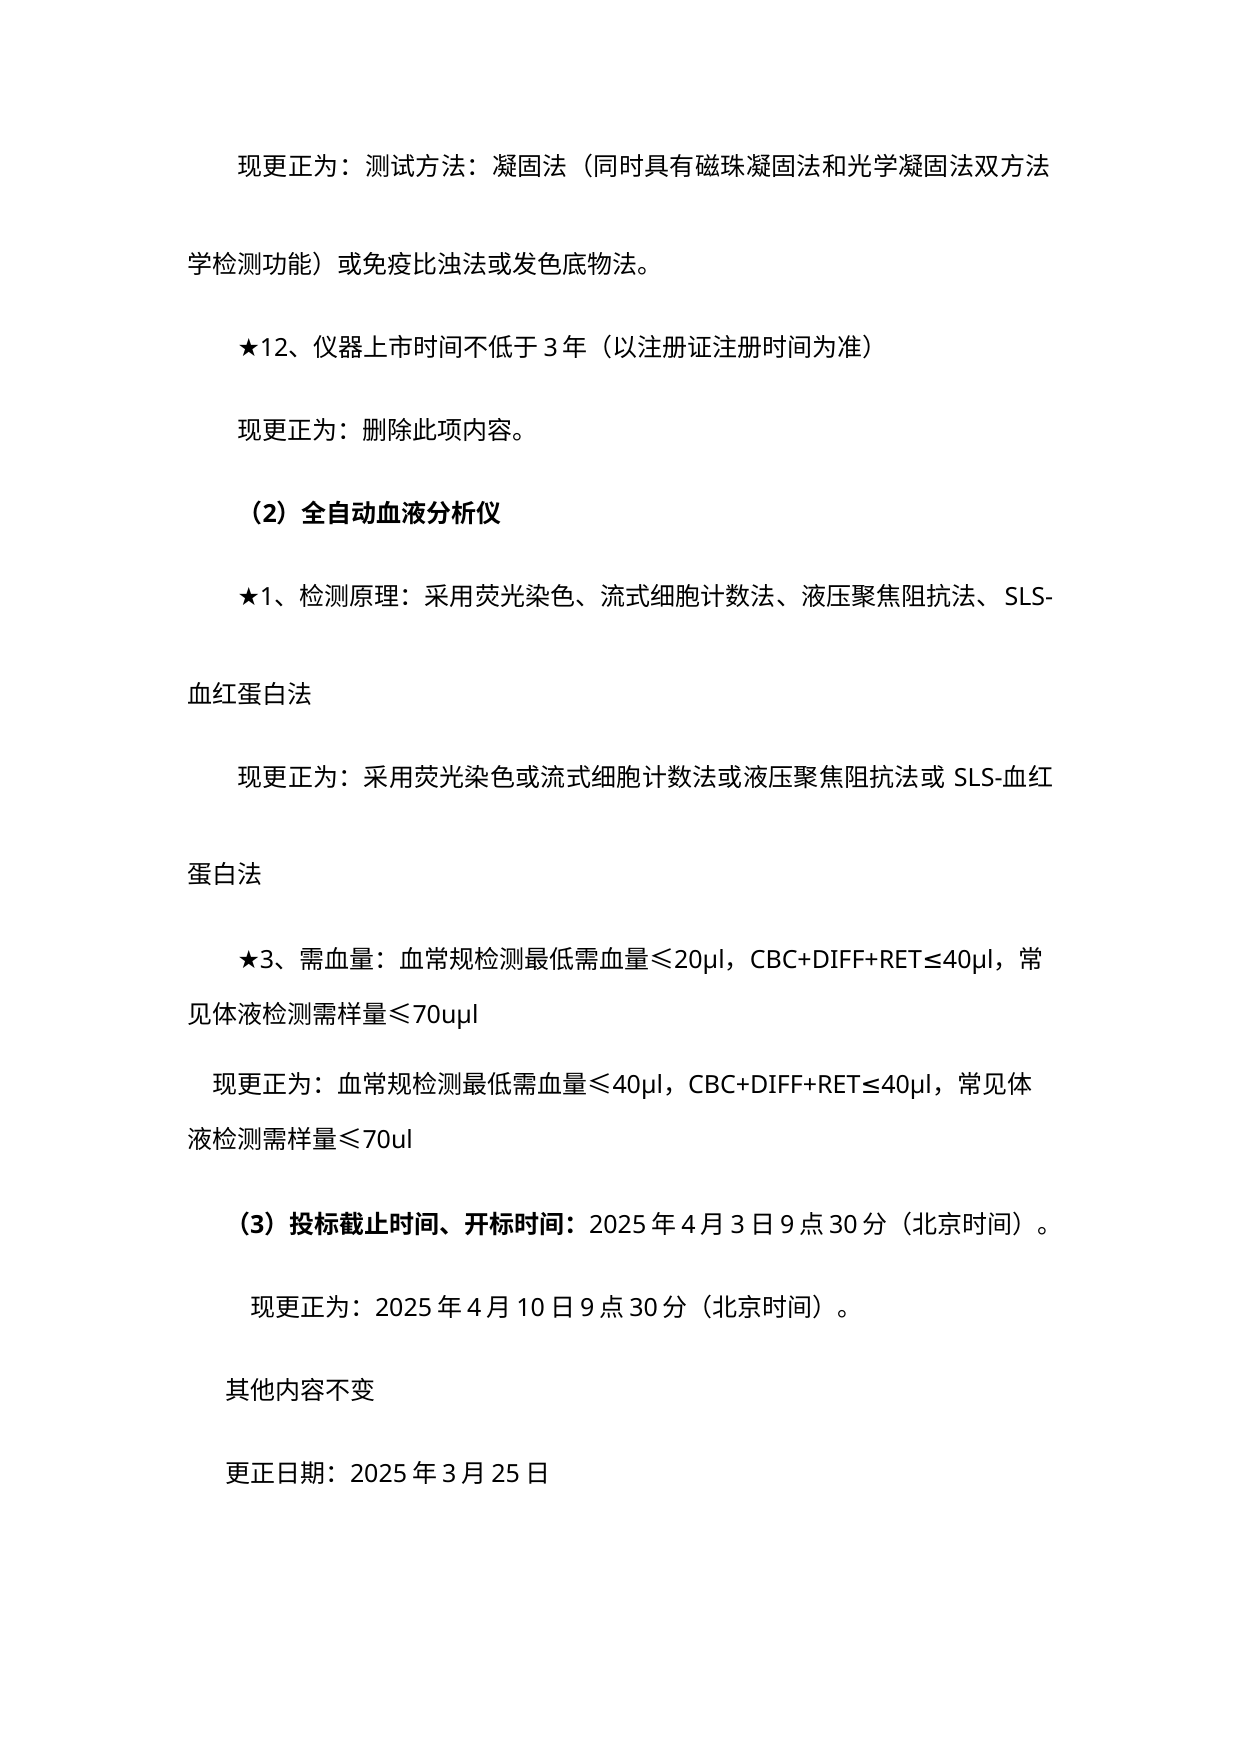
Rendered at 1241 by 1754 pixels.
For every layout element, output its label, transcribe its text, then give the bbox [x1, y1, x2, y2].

text 现更正为：血常规检测最低需血量≤40μl，CBC+DIFF+RET≤40μl，常见体液检测需样量≤70ul [187, 1065, 1053, 1156]
text 现更正为：2025年4月10日9点30分（北京时间）。 [225, 1273, 1053, 1338]
text ★12、仪器上市时间不低于3年（以注册证注册时间为准） [187, 313, 1053, 378]
text 现更正为：删除此项内容。 [187, 396, 1053, 461]
text 更正日期：2025年3月25日 [225, 1439, 1053, 1504]
text ★1、检测原理：采用荧光染色、流式细胞计数法、液压聚焦阻抗法、SLS-血红蛋白法 [187, 562, 1053, 725]
text 现更正为：测试方法：凝固法（同时具有磁珠凝固法和光学凝固法双方法学检测功能）或免疫比浊法或发色底物法。 [187, 132, 1053, 295]
text （2）全自动血液分析仪 [187, 479, 1053, 544]
text 现更正为：采用荧光染色或流式细胞计数法或液压聚焦阻抗法或SLS-血红蛋白法 [187, 743, 1053, 906]
text ★3、需血量：血常规检测最低需血量≤20μl，CBC+DIFF+RET≤40μl，常见体液检测需样量≤70uμl [187, 940, 1053, 1031]
text 其他内容不变 [225, 1356, 1053, 1421]
text （3）投标截止时间、开标时间：2025年4月3日9点30分（北京时间）。 [225, 1190, 1053, 1255]
